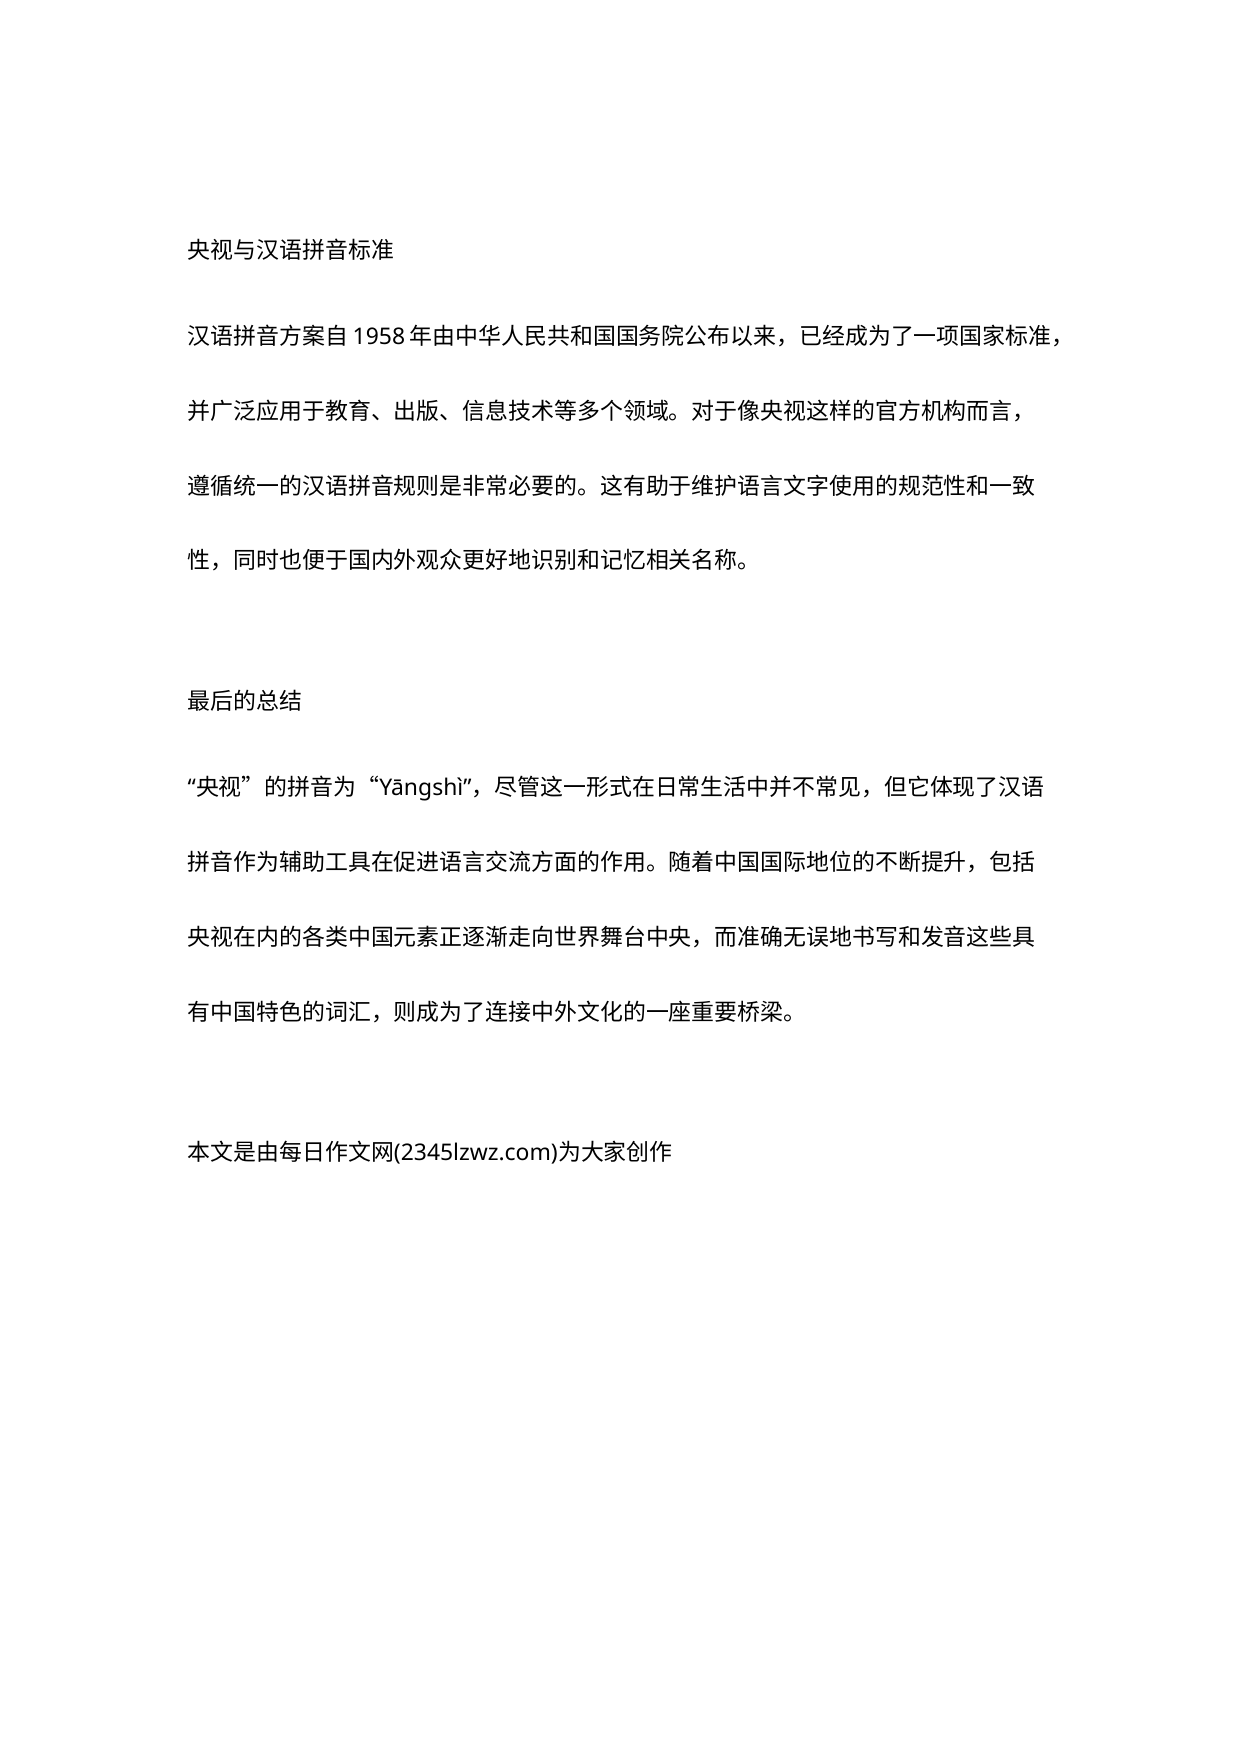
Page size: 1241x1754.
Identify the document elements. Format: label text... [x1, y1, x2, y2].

text 央视与汉语拼音标准 [187, 216, 1053, 281]
text 本文是由每日作文网(2345lzwz.com)为大家创作 [187, 1118, 1053, 1183]
text “央视”的拼音为“Yāngshì”，尽管这一形式在日常生活中并不常见，但它体现了汉语拼音作为辅助工具在促进语言交流方面的作用。随着中国国际地位的不断提升，包括央视在内的各类中国元素正逐渐走向世界舞台中央，而准确无误地书写和发音这些具有中国特色的词汇，则成为了连接中外文化的一座重要桥梁。 [187, 753, 1053, 1042]
text 最后的总结 [187, 667, 1053, 732]
text 汉语拼音方案自1958年由中华人民共和国国务院公布以来，已经成为了一项国家标准，并广泛应用于教育、出版、信息技术等多个领域。对于像央视这样的官方机构而言，遵循统一的汉语拼音规则是非常必要的。这有助于维护语言文字使用的规范性和一致性，同时也便于国内外观众更好地识别和记忆相关名称。 [187, 302, 1053, 591]
